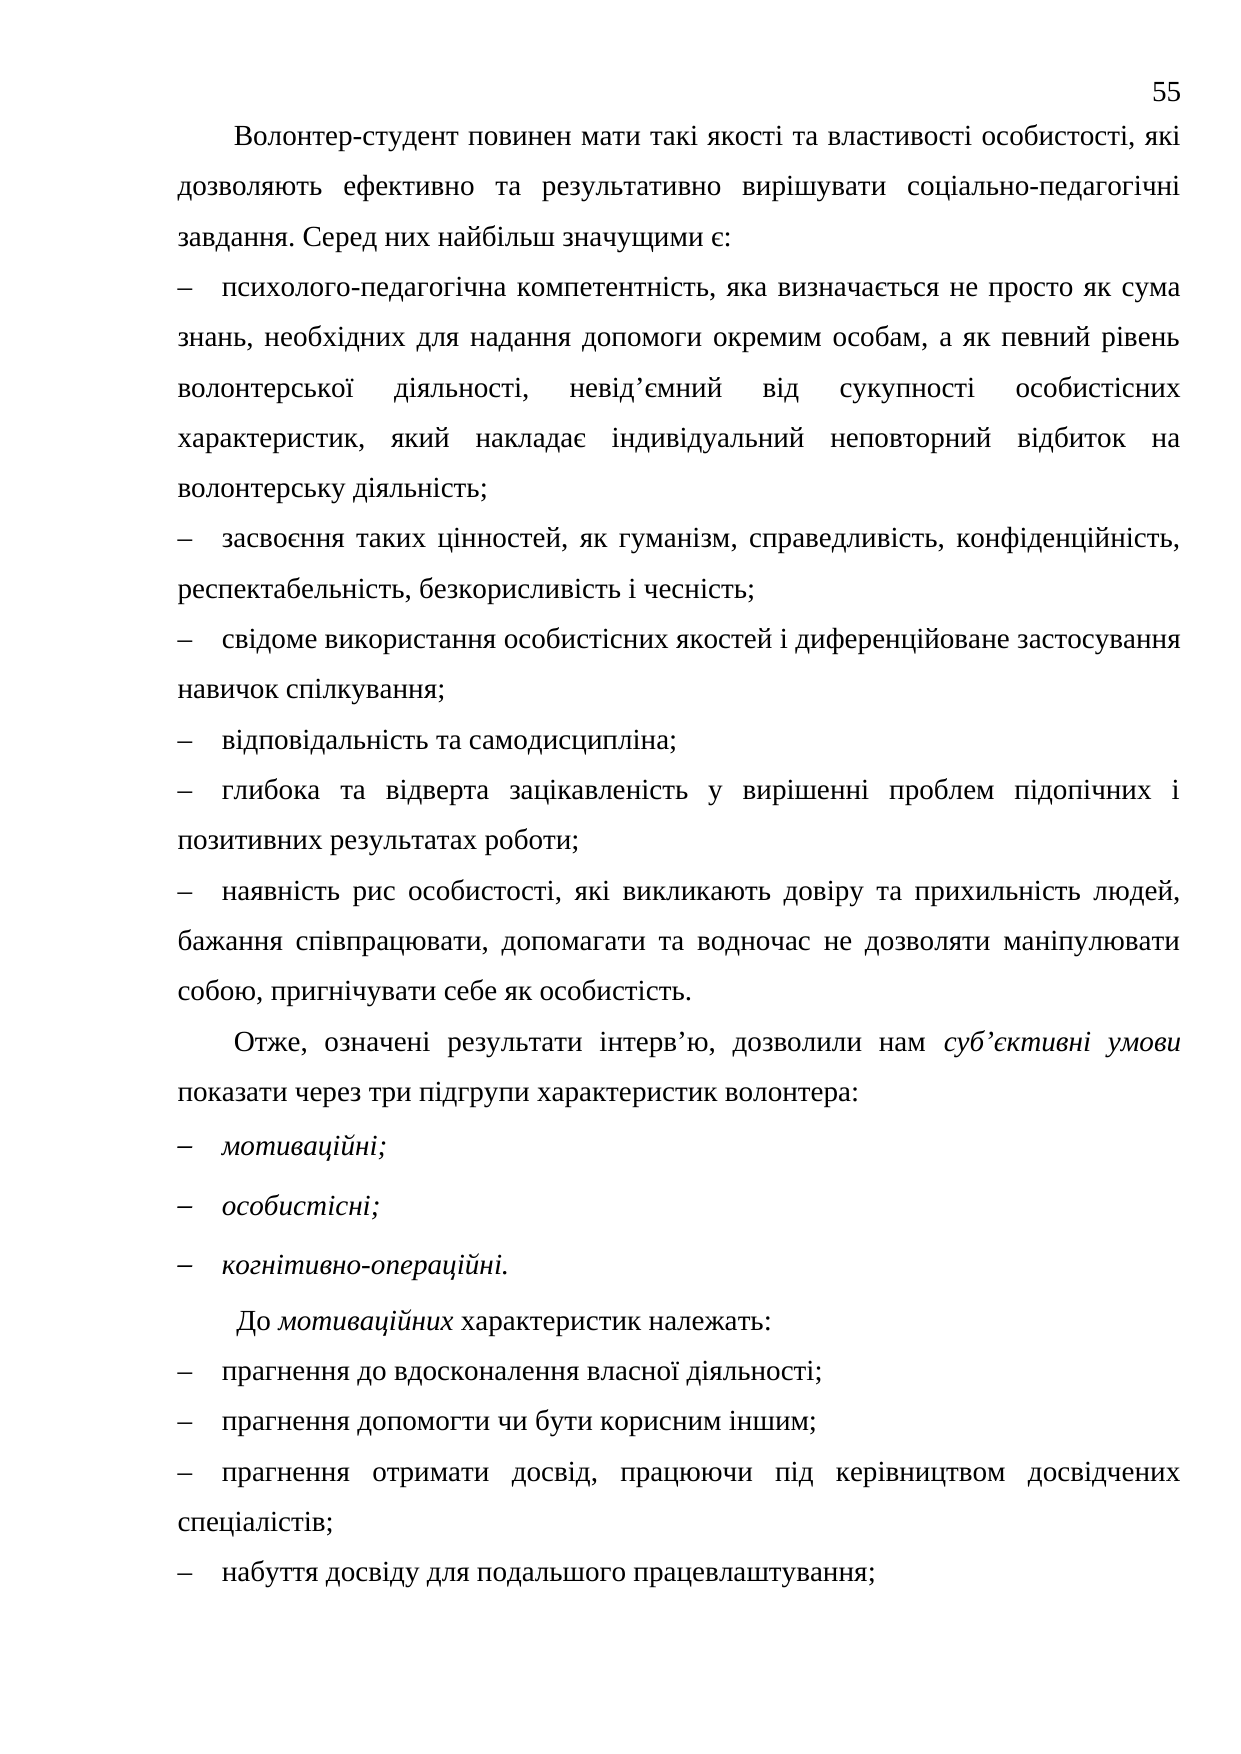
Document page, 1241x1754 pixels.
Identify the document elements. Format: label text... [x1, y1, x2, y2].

list когнітивно-операційні. [177, 1243, 1181, 1283]
text Волонтер-студент повинен мати такі якості та властивості особистості, які дозволяють ефективно та результативно вирішувати соціально-педагогічні завдання. Серед них найбільш значущими є: [177, 118, 1181, 252]
list прагнення допомогти чи бути корисним іншим; [177, 1403, 1181, 1437]
list мотиваційні; [177, 1124, 1181, 1164]
list свідоме використання особистісних якостей і диференційоване застосування навичок спілкування; [177, 621, 1181, 705]
list особистісні; [177, 1184, 1181, 1223]
list психолого-педагогічна компетентність, яка визначається не просто як сума знань, необхідних для надання допомоги окремим особам, а як певний рівень волонтерської діяльності, невід’ємний від сукупності особистісних характеристик, який накладає індивідуальний неповторний відбиток на волонтерську діяльність; [177, 269, 1181, 504]
text Отже, означені результати інтерв’ю, дозволили нам суб’єктивні умови показати через три підгрупи характеристик волонтера: [177, 1024, 1181, 1108]
list відповідальність та самодисципліна; [177, 722, 1181, 755]
list наявність рис особистості, які викликають довіру та прихильність людей, бажання співпрацювати, допомагати та водночас не дозволяти маніпулювати собою, пригнічувати себе як особистість. [177, 873, 1181, 1007]
list набуття досвіду для подальшого працевлаштування; [177, 1554, 1181, 1588]
list засвоєння таких цінностей, як гуманізм, справедливість, конфіденційність, респектабельність, безкорисливість і чесність; [177, 521, 1181, 604]
list прагнення до вдосконалення власної діяльності; [177, 1353, 1181, 1387]
list глибока та відверта зацікавленість у вирішенні проблем підопічних і позитивних результатах роботи; [177, 772, 1181, 856]
list прагнення отримати досвід, працюючи під керівництвом досвідчених спеціалістів; [177, 1454, 1181, 1538]
list До мотиваційних характеристик належать: [177, 1303, 1181, 1336]
